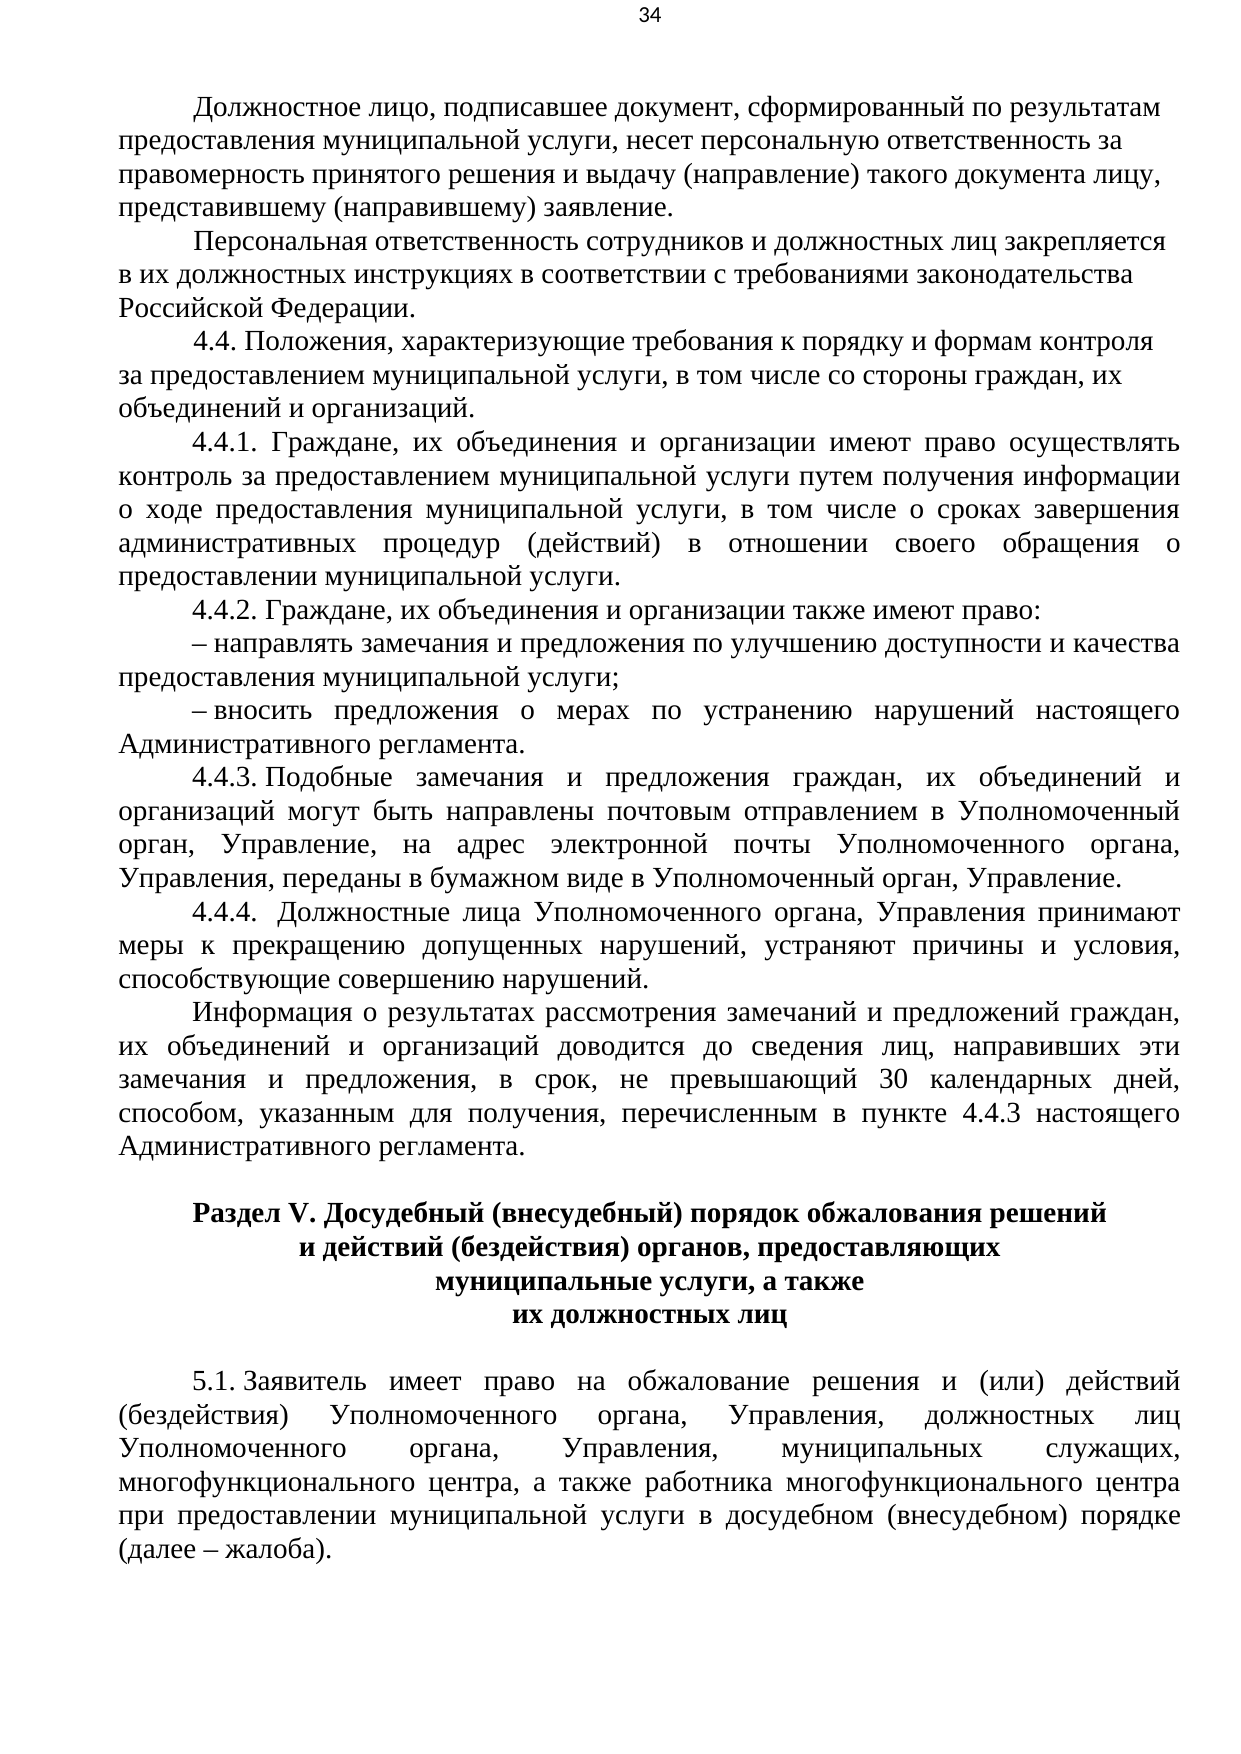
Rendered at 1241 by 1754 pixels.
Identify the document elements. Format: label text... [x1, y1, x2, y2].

list направлять замечания и предложения по улучшению доступности и качества предоставления муниципальной услуги; [118, 625, 1181, 692]
list вносить предложения о мерах по устранению нарушений настоящего Административного регламента. [118, 692, 1181, 759]
text 5.1. Заявитель имеет право на обжалование решения и (или) действий (бездействия) Уполномоченного органа, Управления, должностных лиц Уполномоченного органа, Управления, муниципальных служащих, многофункционального центра, а также работника многофункционального центра при предоставлении муниципальной услуги в досудебном (внесудебном) порядке (далее – жалоба). [118, 1363, 1181, 1564]
text Персональная ответственность сотрудников и должностных лиц закрепляется в их должностных инструкциях в соответствии с требованиями законодательства Российской Федерации. [118, 223, 1181, 323]
text 4.4. Положения, характеризующие требования к порядку и формам контроля за предоставлением муниципальной услуги, в том числе со стороны граждан, их объединений и организаций. [118, 323, 1181, 424]
title Раздел V. Досудебный (внесудебный) порядок обжалования решений [118, 1196, 1181, 1229]
title и действий (бездействия) органов, предоставляющих [118, 1229, 1181, 1263]
text 4.4.4. Должностные лица Уполномоченного органа, Управления принимают меры к прекращению допущенных нарушений, устраняют причины и условия, способствующие совершению нарушений. [118, 894, 1181, 994]
title их должностных лиц [118, 1296, 1181, 1330]
text 4.4.2. Граждане, их объединения и организации также имеют право: [118, 592, 1181, 625]
text 4.4.1. Граждане, их объединения и организации имеют право осуществлять контроль за предоставлением муниципальной услуги путем получения информации о ходе предоставления муниципальной услуги, в том числе о сроках завершения административных процедур (действий) в отношении своего обращения о предоставлении муниципальной услуги. [118, 424, 1181, 592]
text Информация о результатах рассмотрения замечаний и предложений граждан, их объединений и организаций доводится до сведения лиц, направивших эти замечания и предложения, в срок, не превышающий 30 календарных дней, способом, указанным для получения, перечисленным в пункте 4.4.3 настоящего Административного регламента. [118, 994, 1181, 1162]
text 4.4.3. Подобные замечания и предложения граждан, их объединений и организаций могут быть направлены почтовым отправлением в Уполномоченный орган, Управление, на адрес электронной почты Уполномоченного органа, Управления, переданы в бумажном виде в Уполномоченный орган, Управление. [118, 759, 1181, 894]
text Должностное лицо, подписавшее документ, сформированный по результатам предоставления муниципальной услуги, несет персональную ответственность за правомерность принятого решения и выдачу (направление) такого документа лицу, представившему (направившему) заявление. [118, 89, 1181, 223]
title муниципальные услуги, а также [118, 1263, 1181, 1296]
